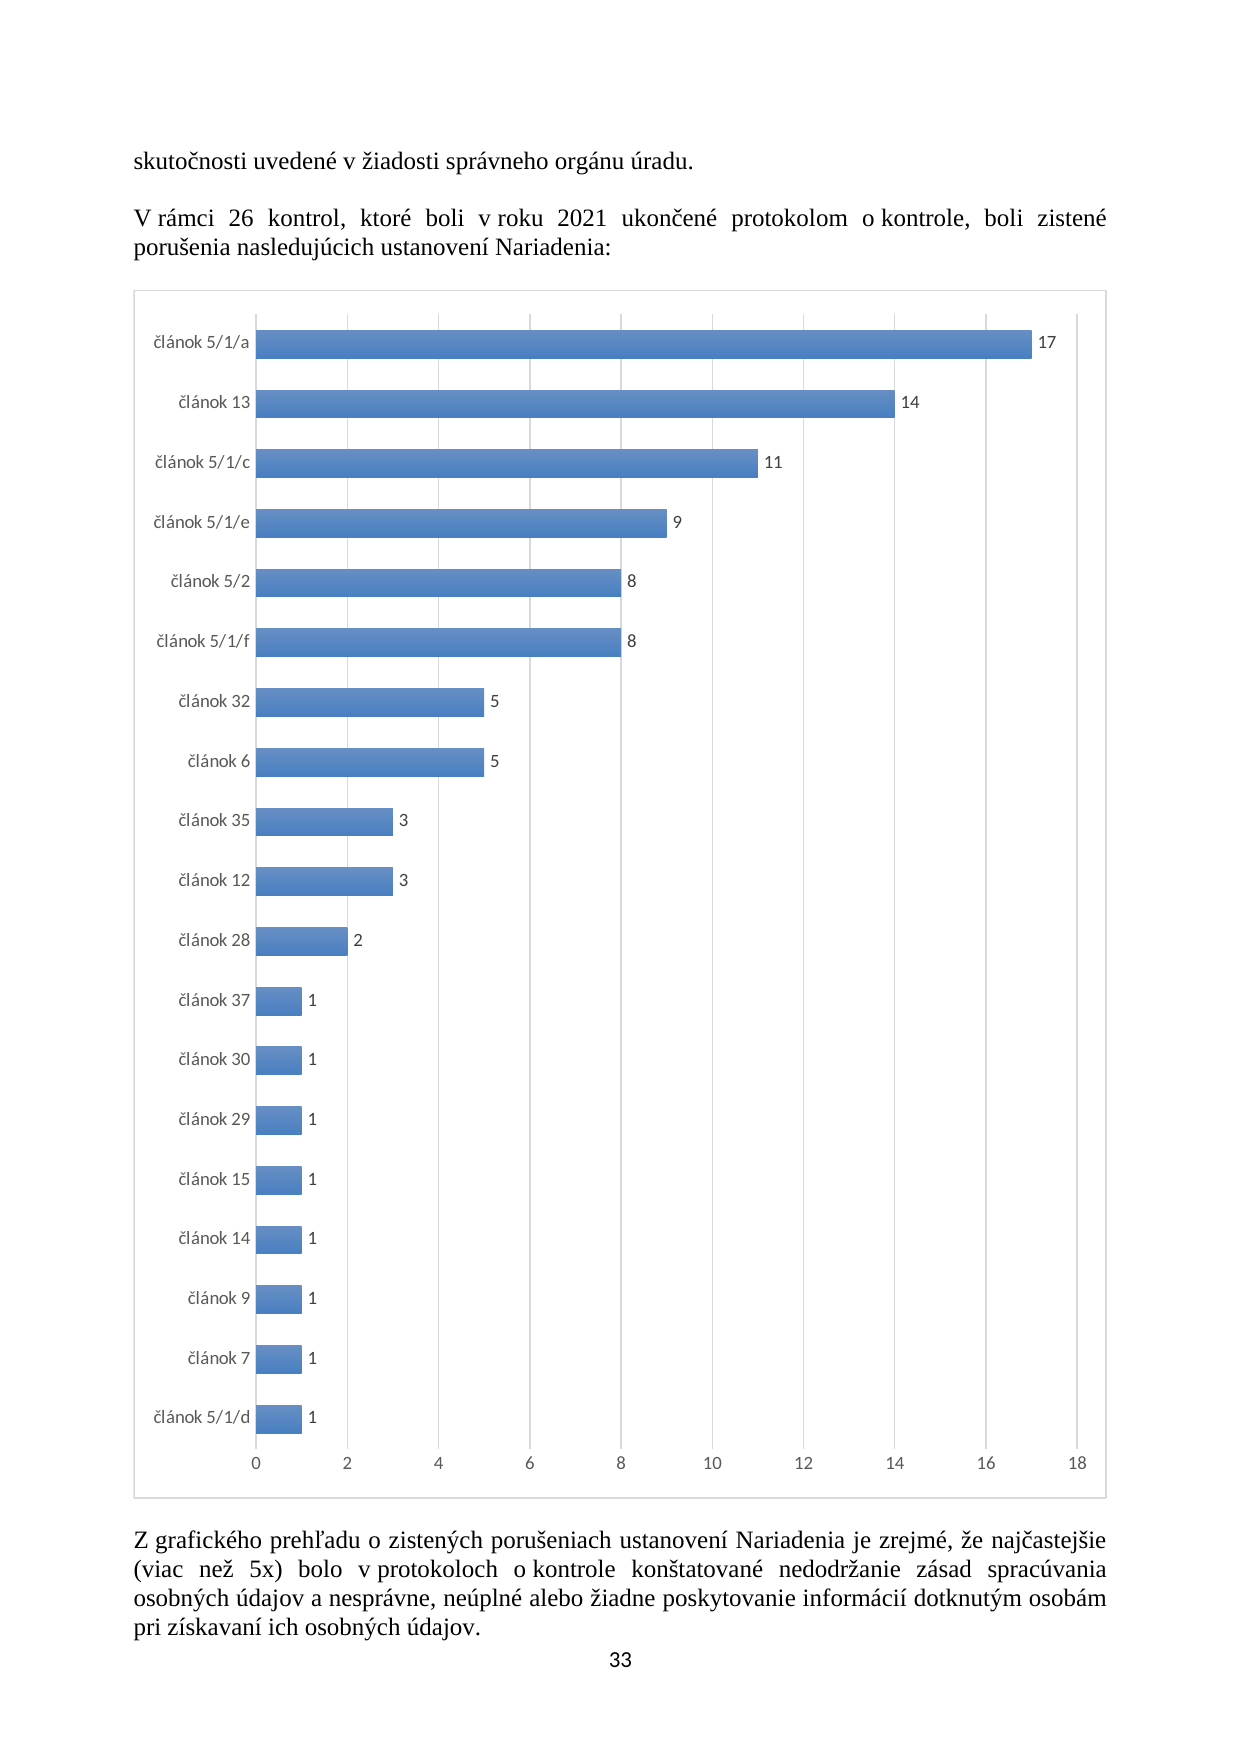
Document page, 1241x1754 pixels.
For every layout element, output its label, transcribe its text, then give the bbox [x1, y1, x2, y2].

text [133, 146, 1107, 174]
text Z grafického prehľadu o zistených porušeniach ustanovení Nariadenia je zrejmé, že najčastejšie (viac než 5x) bolo v protokoloch o kontrole konštatované nedodržanie zásad spracúvania osobných údajov a nesprávne, neúplné alebo žiadne poskytovanie informácií dotknutým osobám pri získavaní ich osobných údajov. [133, 1525, 1107, 1640]
text V rámci 26 kontrol, ktoré boli v roku 2021 ukončené protokolom o kontrole, boli zistené porušenia nasledujúcich ustanovení Nariadenia: [133, 203, 1107, 261]
